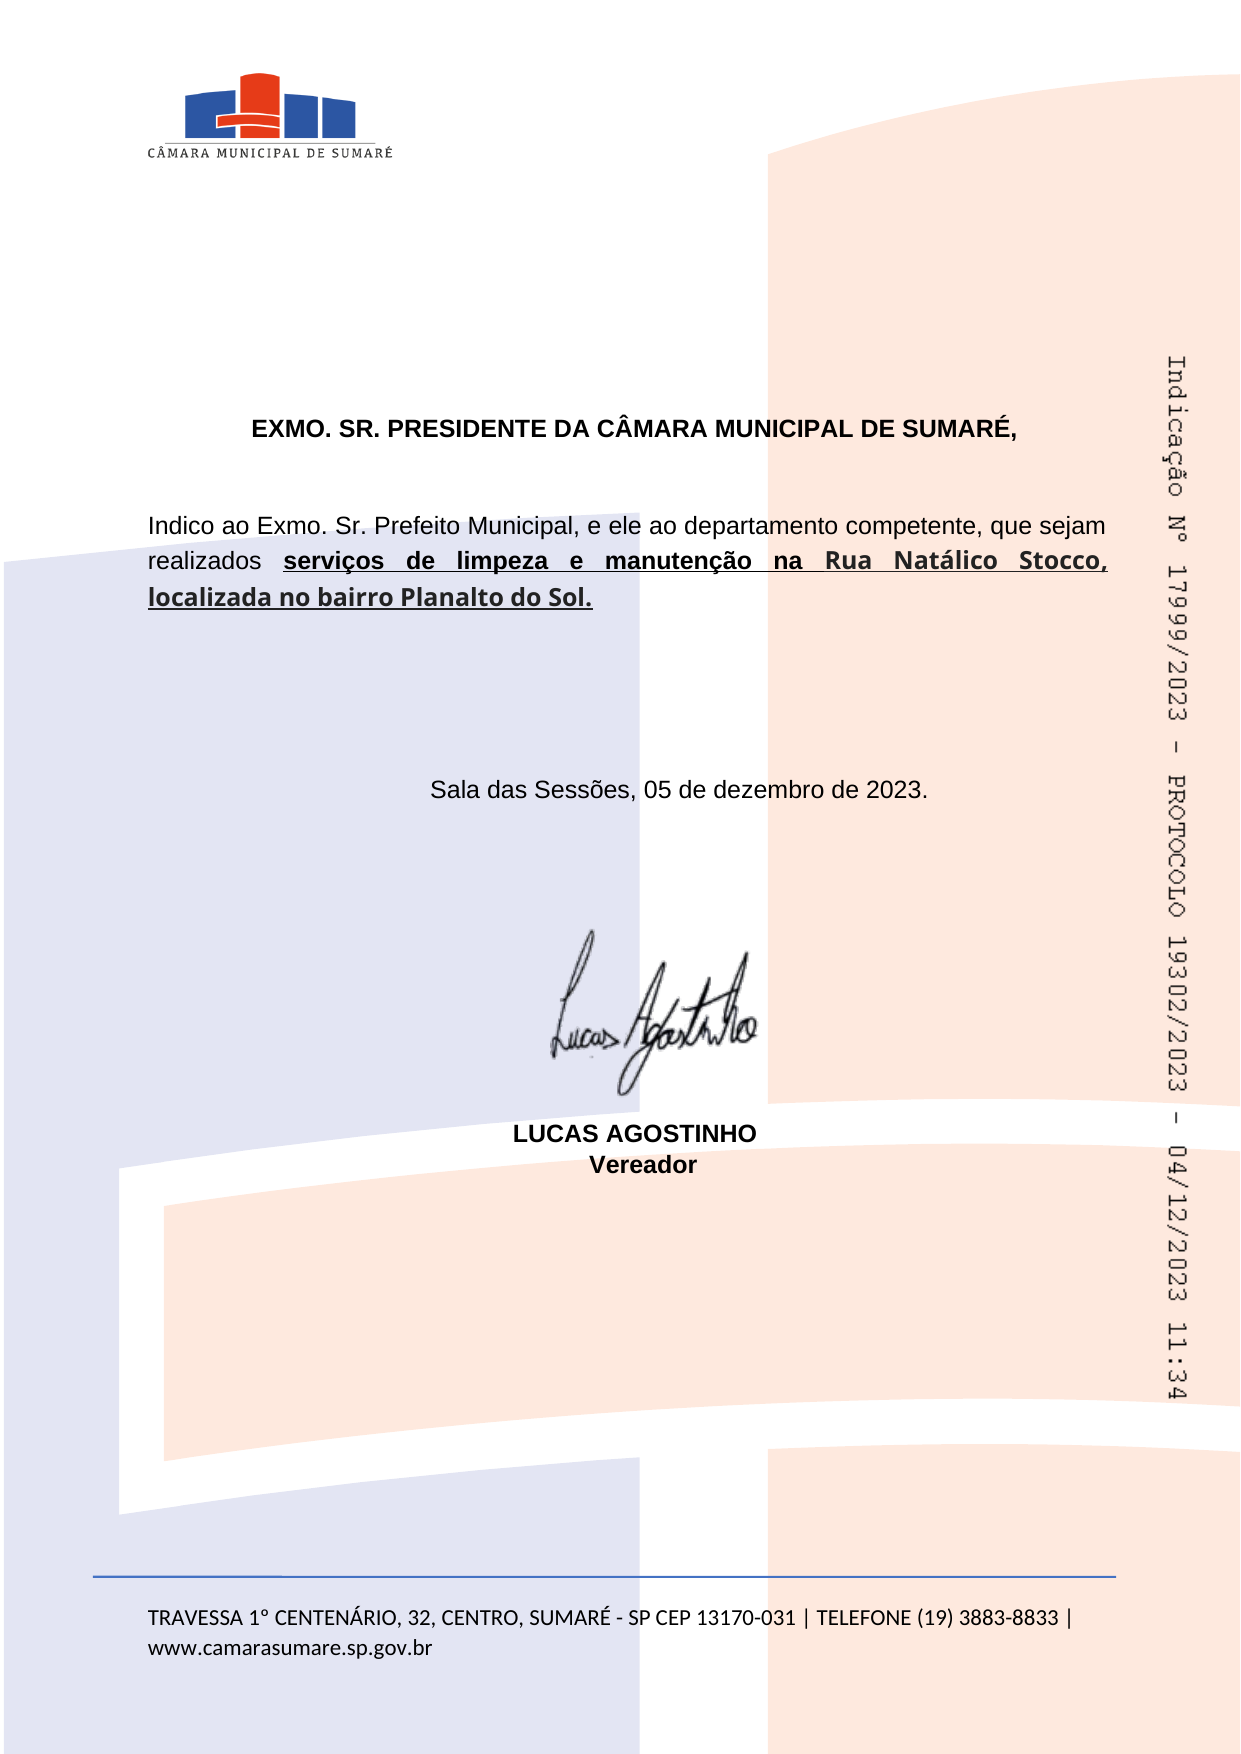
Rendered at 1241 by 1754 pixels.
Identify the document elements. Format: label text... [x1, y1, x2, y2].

picture [147, 73, 394, 160]
text LUCAS AGOSTINHO [177, 1119, 1107, 1148]
text Sala das Sessões, 05 de dezembro de 2023. [177, 775, 1107, 804]
picture [505, 918, 809, 1101]
text Indico ao Exmo. Sr. Prefeito Municipal, e ele ao departamento competente, que sejam realizados serviços de limpeza e manutenção na Rua Natálico Stocco, localizada no bairro Planalto do Sol. [148, 511, 1107, 613]
text EXMO. SR. PRESIDENTE DA CÂMARA MUNICIPAL DE SUMARÉ, [177, 414, 1107, 443]
picture [1142, 349, 1205, 1405]
text Vereador [177, 1150, 1107, 1179]
